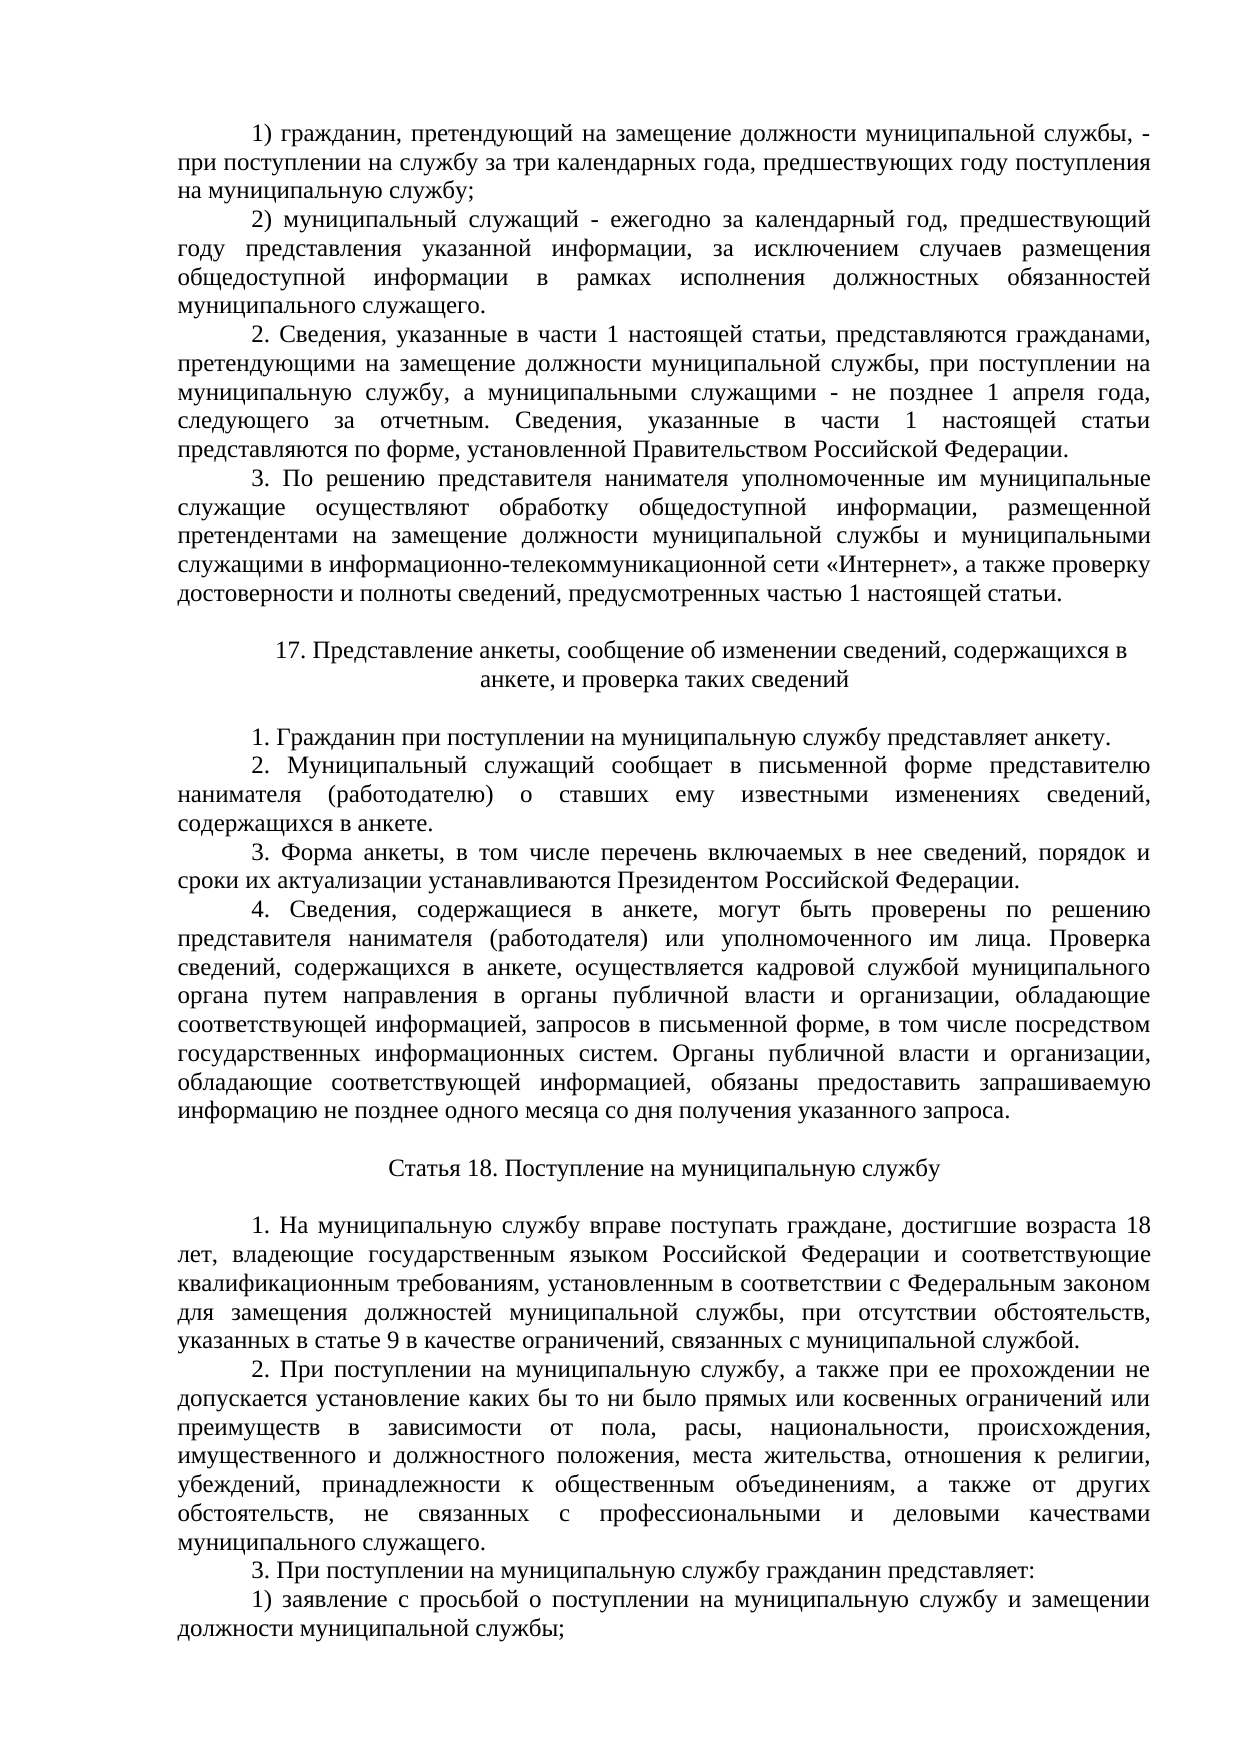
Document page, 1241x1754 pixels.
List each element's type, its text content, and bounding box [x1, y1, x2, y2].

text 2) муниципальный служащий - ежегодно за календарный год, предшествующий году представления указанной информации, за исключением случаев размещения общедоступной информации в рамках исполнения должностных обязанностей муниципального служащего. [177, 204, 1152, 319]
text 4. Сведения, содержащиеся в анкете, могут быть проверены по решению представителя нанимателя (работодателя) или уполномоченного им лица. Проверка сведений, содержащихся в анкете, осуществляется кадровой службой муниципального органа путем направления в органы публичной власти и организации, обладающие соответствующей информацией, запросов в письменной форме, в том числе посредством государственных информационных систем. Органы публичной власти и организации, обладающие соответствующей информацией, обязаны предоставить запрашиваемую информацию не позднее одного месяца со дня получения указанного запроса. [177, 894, 1152, 1124]
text 3. При поступлении на муниципальную службу гражданин представляет: [177, 1556, 1152, 1584]
text 1. Гражданин при поступлении на муниципальную службу представляет анкету. [177, 722, 1152, 751]
text 1. На муниципальную службу вправе поступать граждане, достигшие возраста 18 лет, владеющие государственным языком Российской Федерации и соответствующие квалификационным требованиям, установленным в соответствии с Федеральным законом для замещения должностей муниципальной службы, при отсутствии обстоятельств, указанных в статье 9 в качестве ограничений, связанных с муниципальной службой. [177, 1211, 1152, 1354]
text 17. Представление анкеты, сообщение об изменении сведений, содержащихся в анкете, и проверка таких сведений [177, 636, 1152, 693]
text 3. Форма анкеты, в том числе перечень включаемых в нее сведений, порядок и сроки их актуализации устанавливаются Президентом Российской Федерации. [177, 837, 1152, 894]
text 2. При поступлении на муниципальную службу, а также при ее прохождении не допускается установление каких бы то ни было прямых или косвенных ограничений или преимуществ в зависимости от пола, расы, национальности, происхождения, имущественного и должностного положения, места жительства, отношения к религии, убеждений, принадлежности к общественным объединениям, а также от других обстоятельств, не связанных с профессиональными и деловыми качествами муниципального служащего. [177, 1354, 1152, 1556]
text Статья 18. Поступление на муниципальную службу [177, 1153, 1152, 1182]
text 1) гражданин, претендующий на замещение должности муниципальной службы, - при поступлении на службу за три календарных года, предшествующих году поступления на муниципальную службу; [177, 118, 1152, 204]
text 1) заявление с просьбой о поступлении на муниципальную службу и замещении должности муниципальной службы; [177, 1584, 1152, 1642]
text 2. Муниципальный служащий сообщает в письменной форме представителю нанимателя (работодателю) о ставших ему известными изменениях сведений, содержащихся в анкете. [177, 751, 1152, 837]
text 3. По решению представителя нанимателя уполномоченные им муниципальные служащие осуществляют обработку общедоступной информации, размещенной претендентами на замещение должности муниципальной службы и муниципальными служащими в информационно-телекоммуникационной сети «Интернет», а также проверку достоверности и полноты сведений, предусмотренных частью 1 настоящей статьи. [177, 463, 1152, 607]
text 2. Сведения, указанные в части 1 настоящей статьи, представляются гражданами, претендующими на замещение должности муниципальной службы, при поступлении на муниципальную службу, а муниципальными служащими - не позднее 1 апреля года, следующего за отчетным. Сведения, указанные в части 1 настоящей статьи представляются по форме, установленной Правительством Российской Федерации. [177, 319, 1152, 463]
